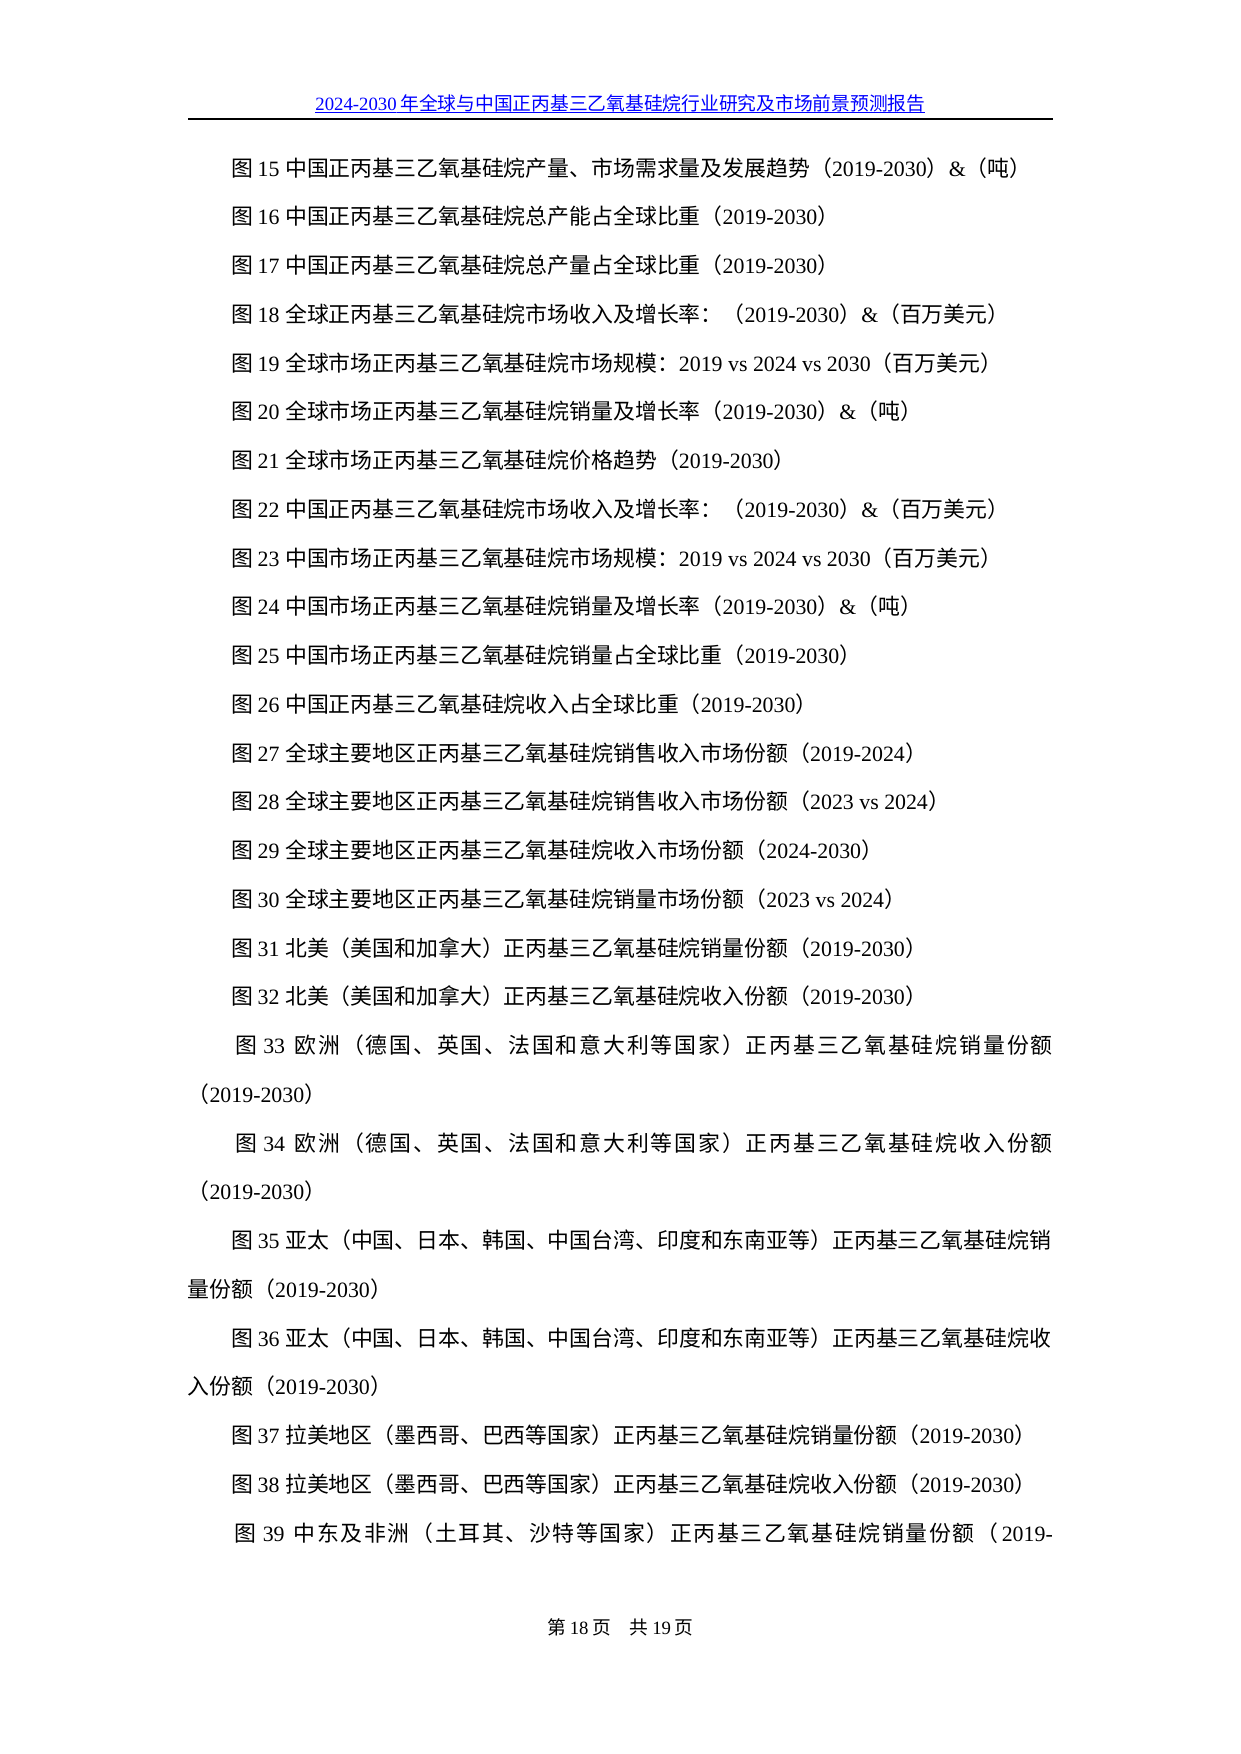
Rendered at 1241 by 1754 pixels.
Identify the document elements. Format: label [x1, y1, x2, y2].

text [187, 150, 1053, 1548]
